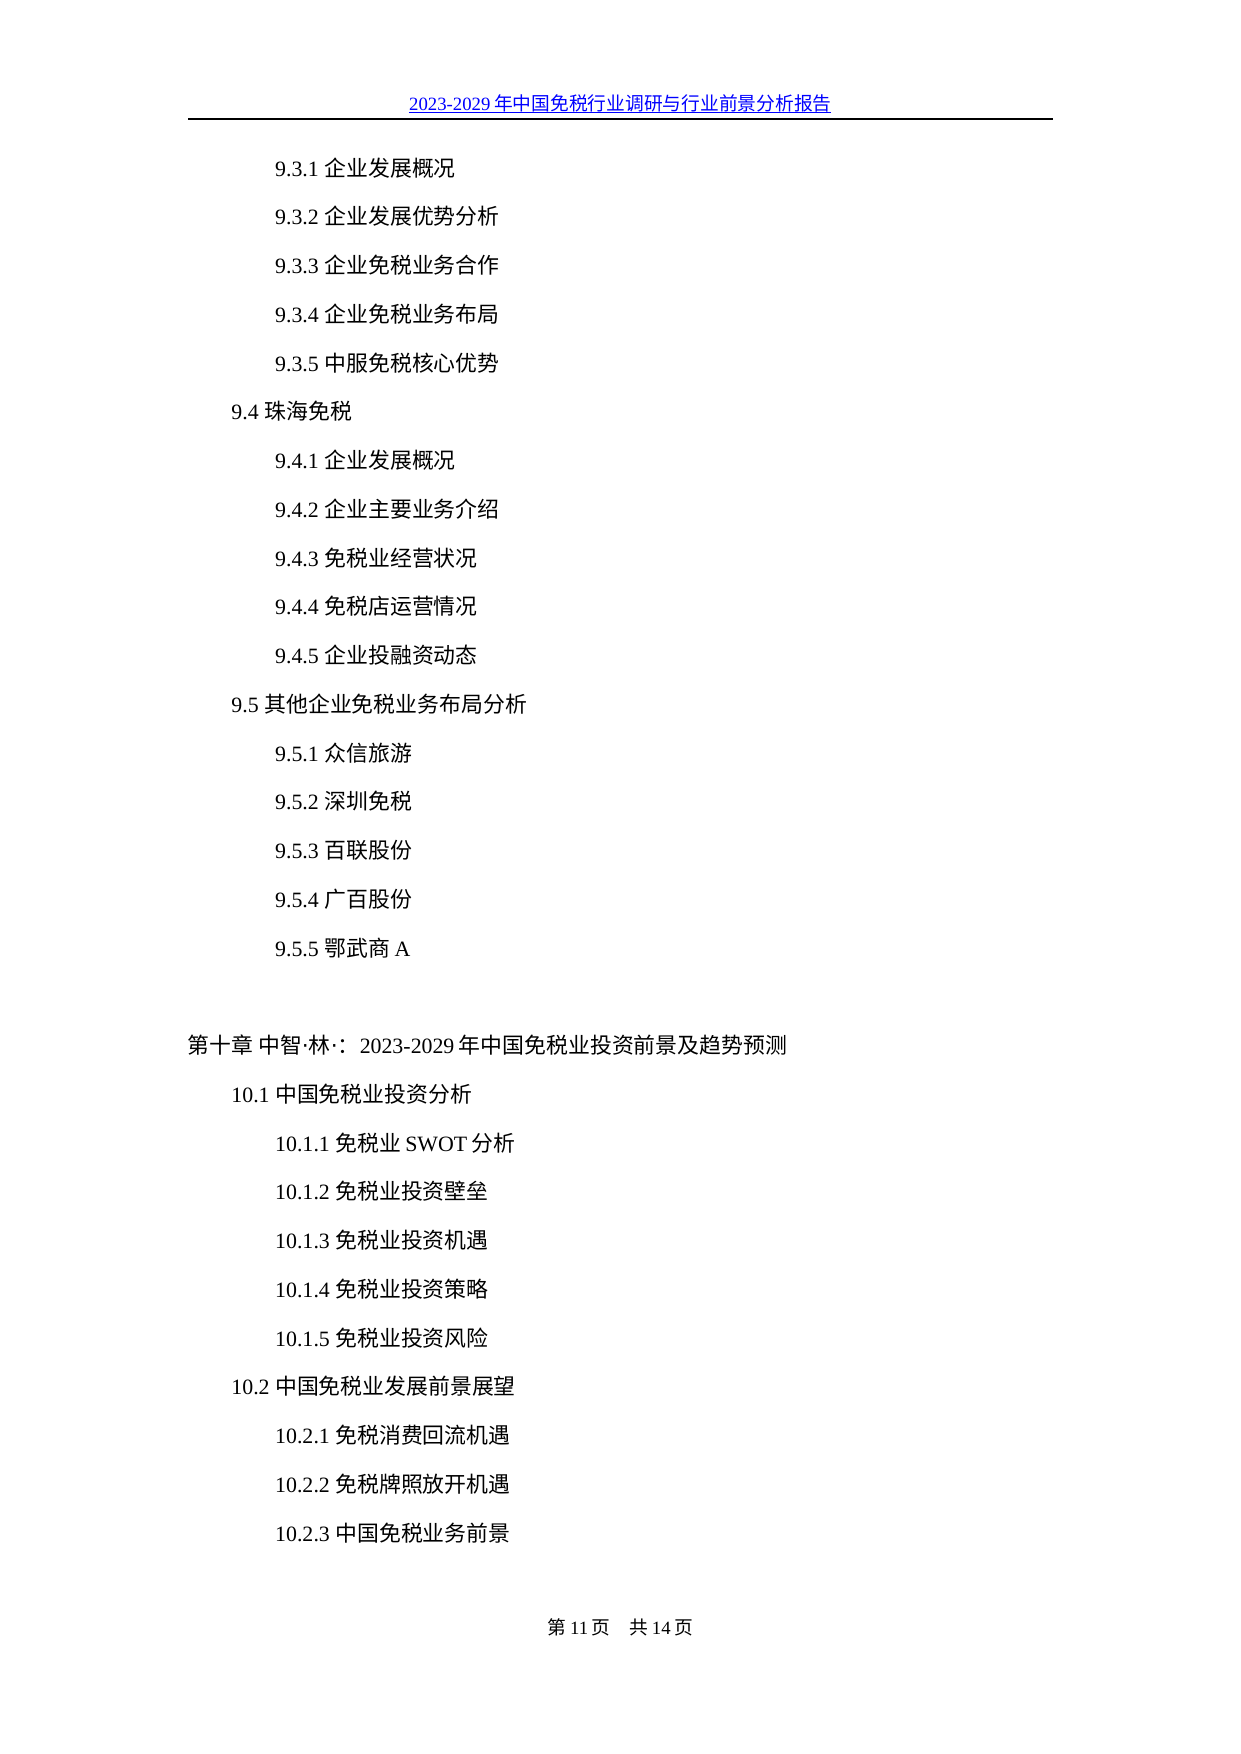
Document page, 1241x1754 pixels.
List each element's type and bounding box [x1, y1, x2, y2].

text [187, 150, 1053, 1548]
